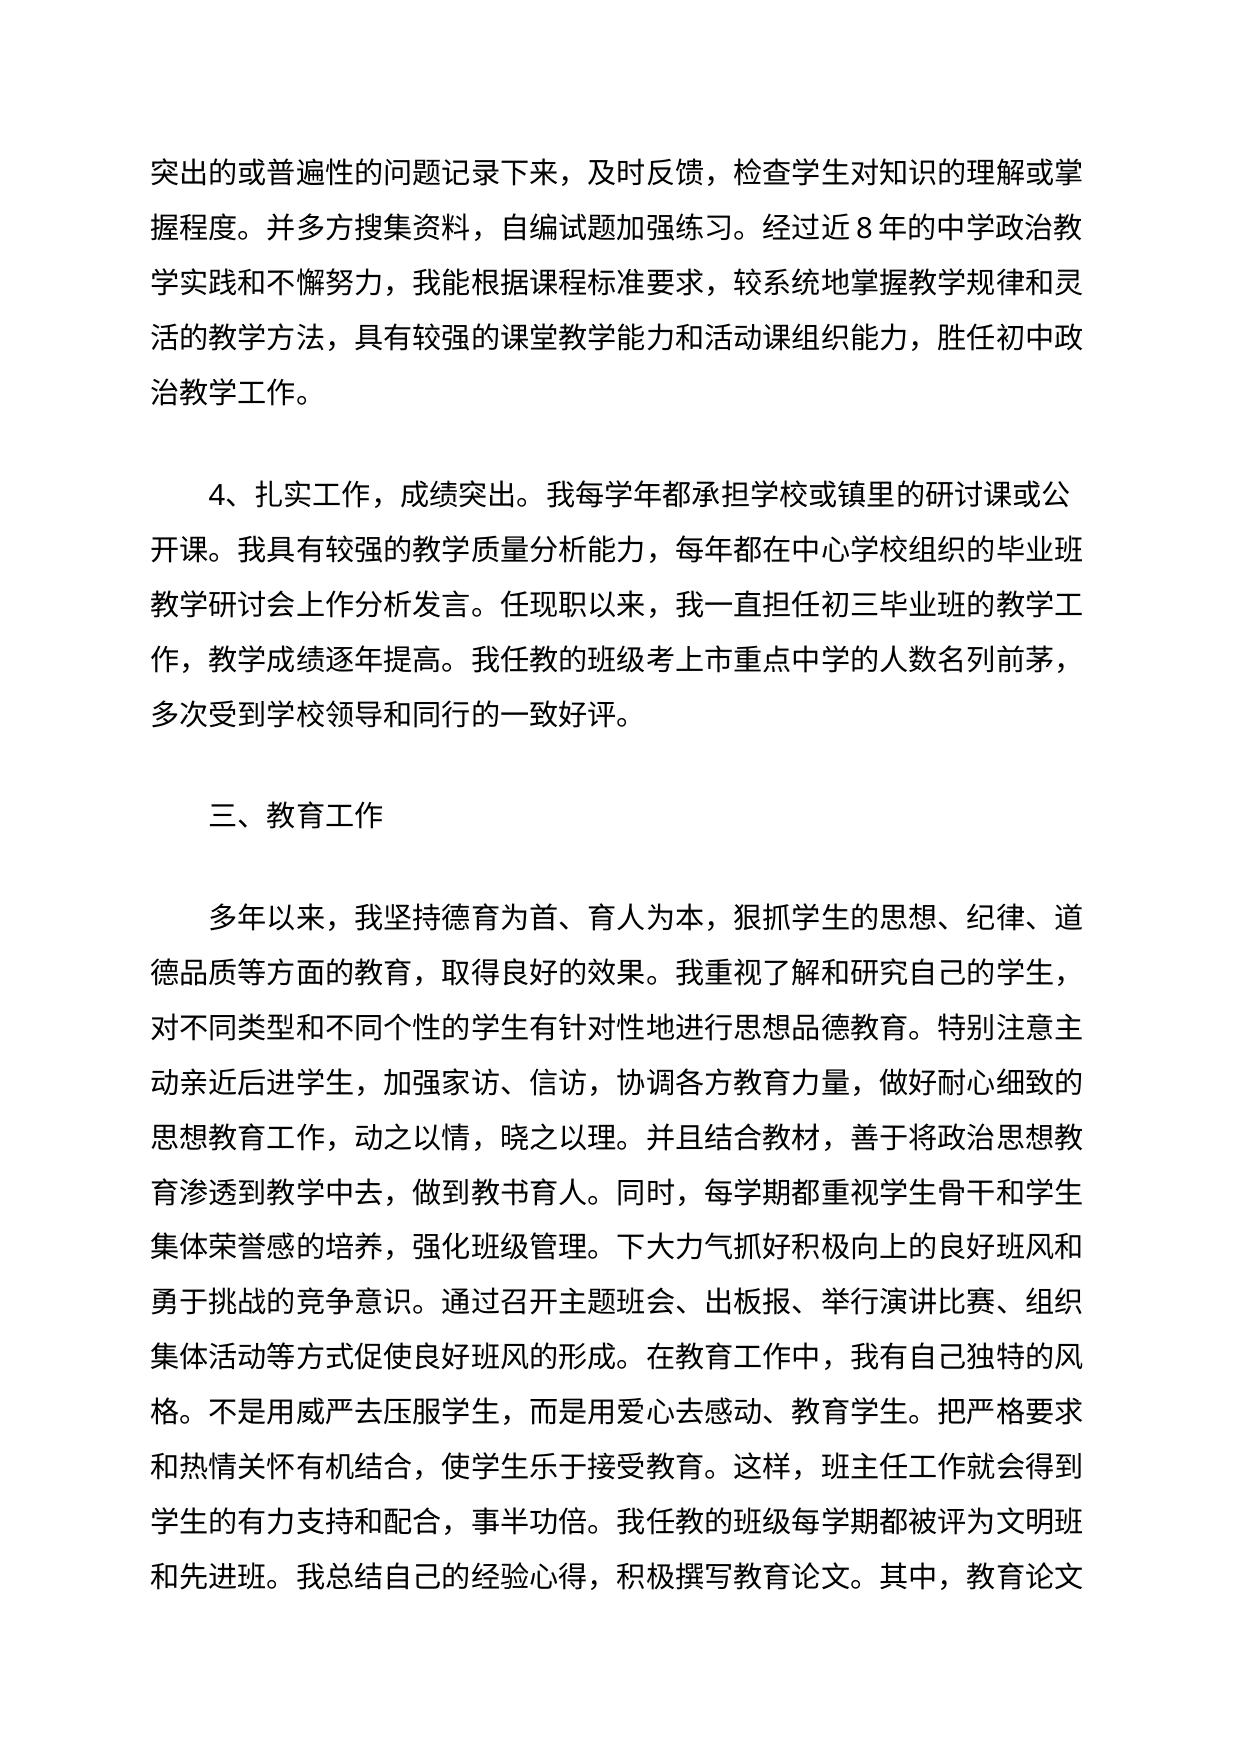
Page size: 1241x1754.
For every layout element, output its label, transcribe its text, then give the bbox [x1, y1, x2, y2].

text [150, 150, 1090, 412]
text 4、扎实工作，成绩突出。我每学年都承担学校或镇里的研讨课或公开课。我具有较强的教学质量分析能力，每年都在中心学校组织的毕业班教学研讨会上作分析发言。任现职以来，我一直担任初三毕业班的教学工作，教学成绩逐年提高。我任教的班级考上市重点中学的人数名列前茅，多次受到学校领导和同行的一致好评。 [150, 471, 1090, 733]
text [150, 895, 1090, 1596]
text 三、教育工作 [150, 793, 1090, 835]
